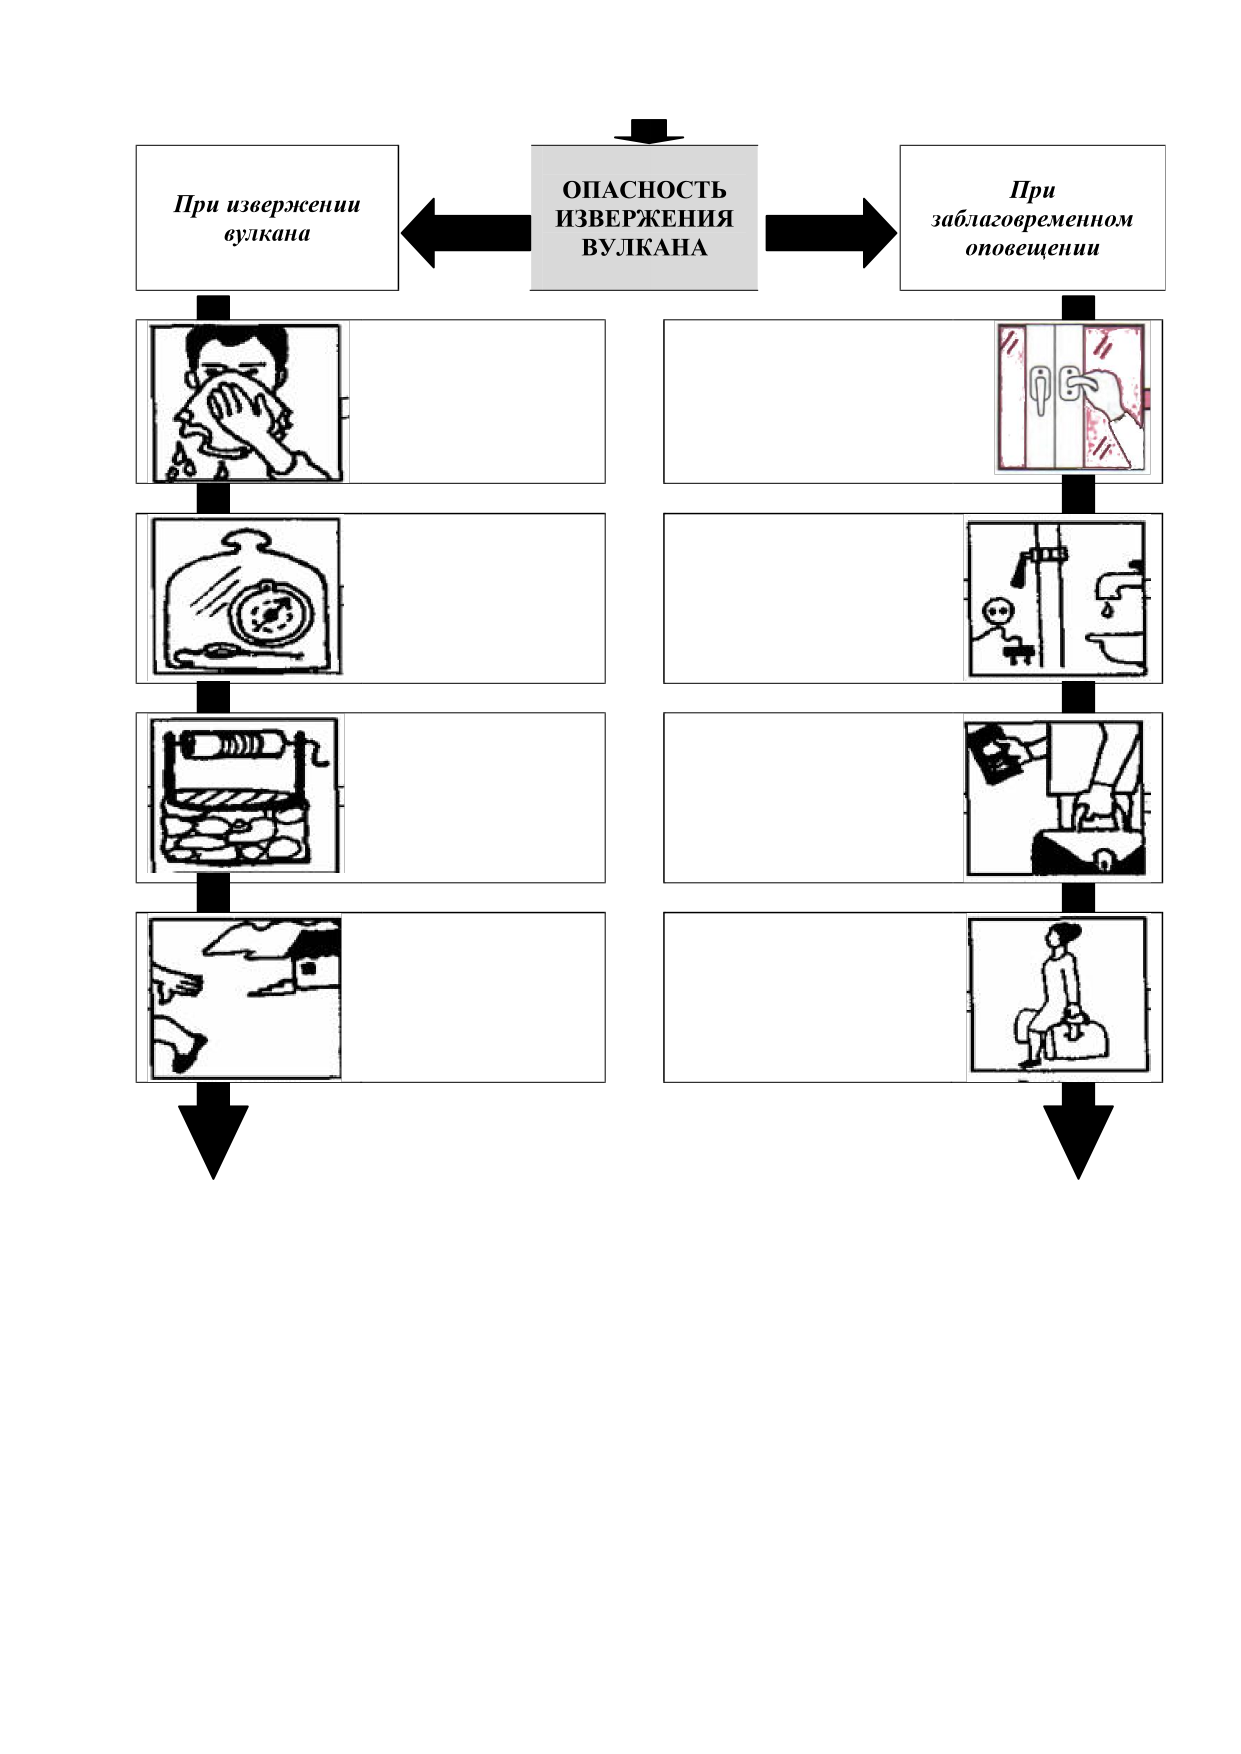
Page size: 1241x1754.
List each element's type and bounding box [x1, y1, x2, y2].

picture [135, 118, 1166, 1180]
